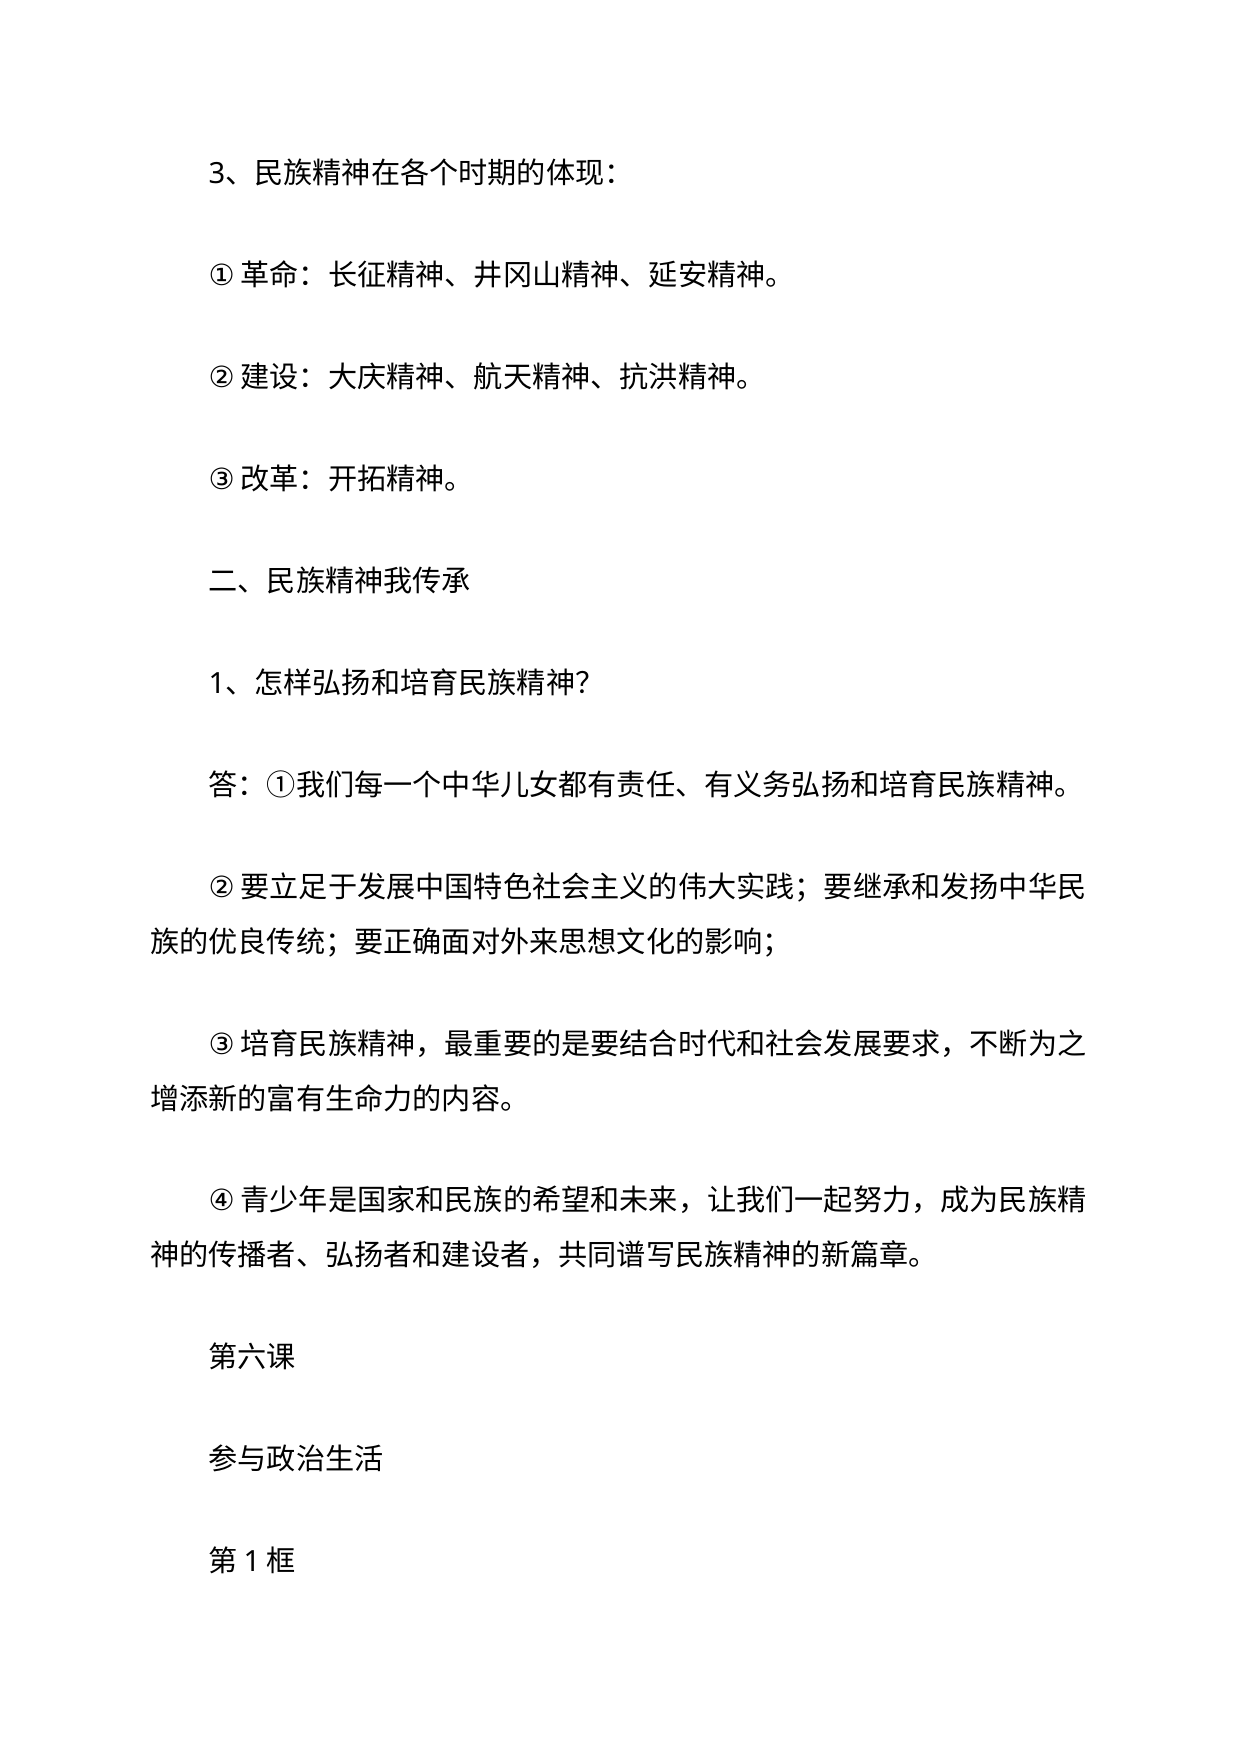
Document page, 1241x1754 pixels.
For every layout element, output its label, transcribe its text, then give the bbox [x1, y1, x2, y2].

text 答：①我们每一个中华儿女都有责任、有义务弘扬和培育民族精神。 [150, 762, 1090, 804]
text ②要立足于发展中国特色社会主义的伟大实践；要继承和发扬中华民族的优良传统；要正确面对外来思想文化的影响； [150, 863, 1090, 961]
text 1、怎样弘扬和培育民族精神？ [150, 660, 1090, 702]
text 第1框 [150, 1537, 1090, 1580]
text 参与政治生活 [150, 1436, 1090, 1478]
text 第六课 [150, 1334, 1090, 1376]
text 3、民族精神在各个时期的体现： [150, 150, 1090, 192]
text ④青少年是国家和民族的希望和未来，让我们一起努力，成为民族精神的传播者、弘扬者和建设者，共同谱写民族精神的新篇章。 [150, 1177, 1090, 1274]
text ②建设：大庆精神、航天精神、抗洪精神。 [150, 354, 1090, 396]
text ③改革：开拓精神。 [150, 456, 1090, 498]
text ③培育民族精神，最重要的是要结合时代和社会发展要求，不断为之增添新的富有生命力的内容。 [150, 1020, 1090, 1117]
text ①革命：长征精神、井冈山精神、延安精神。 [150, 252, 1090, 294]
text 二、民族精神我传承 [150, 558, 1090, 600]
